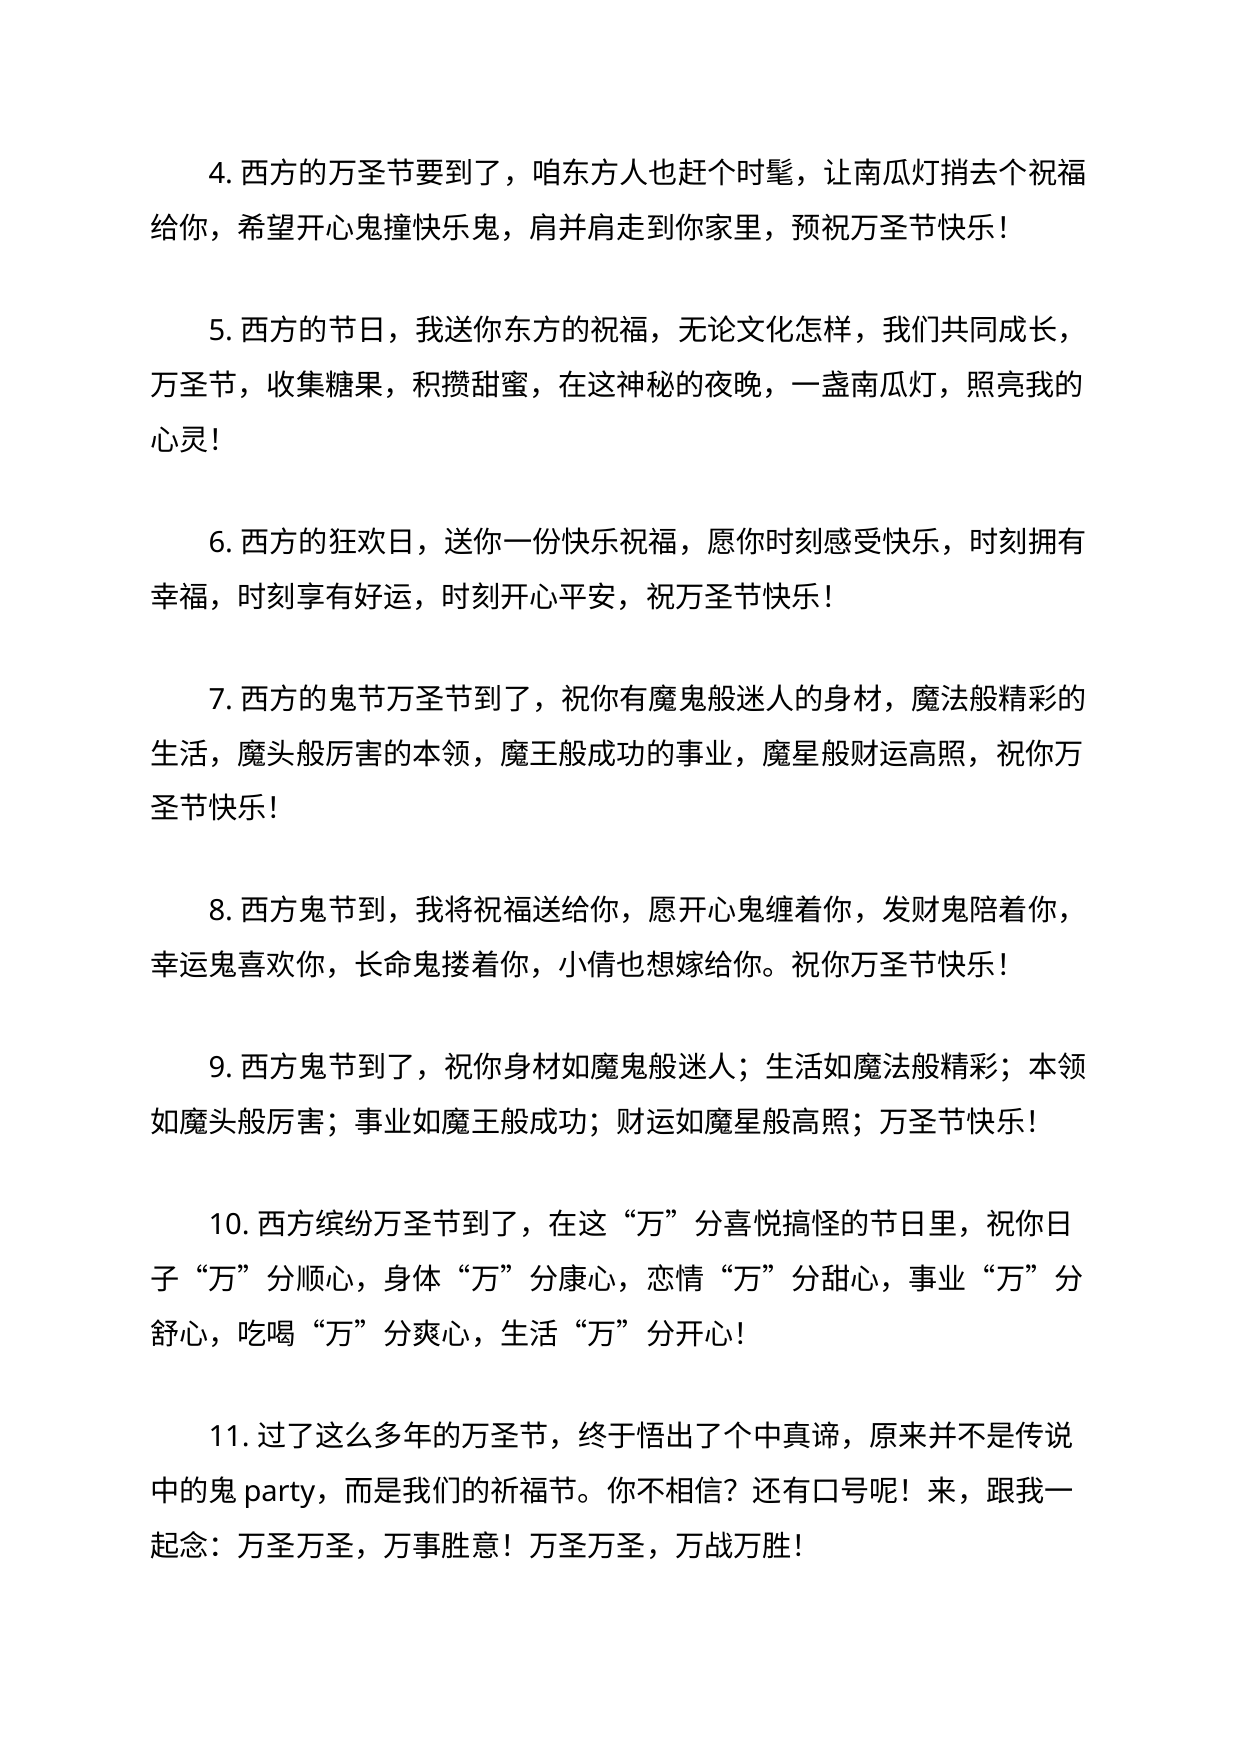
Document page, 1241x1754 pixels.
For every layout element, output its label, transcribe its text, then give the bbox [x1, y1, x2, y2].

text 10. 西方缤纷万圣节到了，在这“万”分喜悦搞怪的节日里，祝你日子“万”分顺心，身体“万”分康心，恋情“万”分甜心，事业“万”分舒心，吃喝“万”分爽心，生活“万”分开心！ [150, 1200, 1090, 1353]
text 5. 西方的节日，我送你东方的祝福，无论文化怎样，我们共同成长，万圣节，收集糖果，积攒甜蜜，在这神秘的夜晚，一盏南瓜灯，照亮我的心灵！ [150, 307, 1090, 459]
text 9. 西方鬼节到了，祝你身材如魔鬼般迷人；生活如魔法般精彩；本领如魔头般厉害；事业如魔王般成功；财运如魔星般高照；万圣节快乐！ [150, 1044, 1090, 1141]
text 6. 西方的狂欢日，送你一份快乐祝福，愿你时刻感受快乐，时刻拥有幸福，时刻享有好运，时刻开心平安，祝万圣节快乐！ [150, 518, 1090, 616]
text 11. 过了这么多年的万圣节，终于悟出了个中真谛，原来并不是传说中的鬼party，而是我们的祈福节。你不相信？还有口号呢！来，跟我一起念：万圣万圣，万事胜意！万圣万圣，万战万胜！ [150, 1412, 1090, 1564]
text 8. 西方鬼节到，我将祝福送给你，愿开心鬼缠着你，发财鬼陪着你，幸运鬼喜欢你，长命鬼搂着你，小倩也想嫁给你。祝你万圣节快乐！ [150, 887, 1090, 984]
text 4. 西方的万圣节要到了，咱东方人也赶个时髦，让南瓜灯捎去个祝福给你，希望开心鬼撞快乐鬼，肩并肩走到你家里，预祝万圣节快乐！ [150, 150, 1090, 247]
text 7. 西方的鬼节万圣节到了，祝你有魔鬼般迷人的身材，魔法般精彩的生活，魔头般厉害的本领，魔王般成功的事业，魔星般财运高照，祝你万圣节快乐！ [150, 675, 1090, 827]
